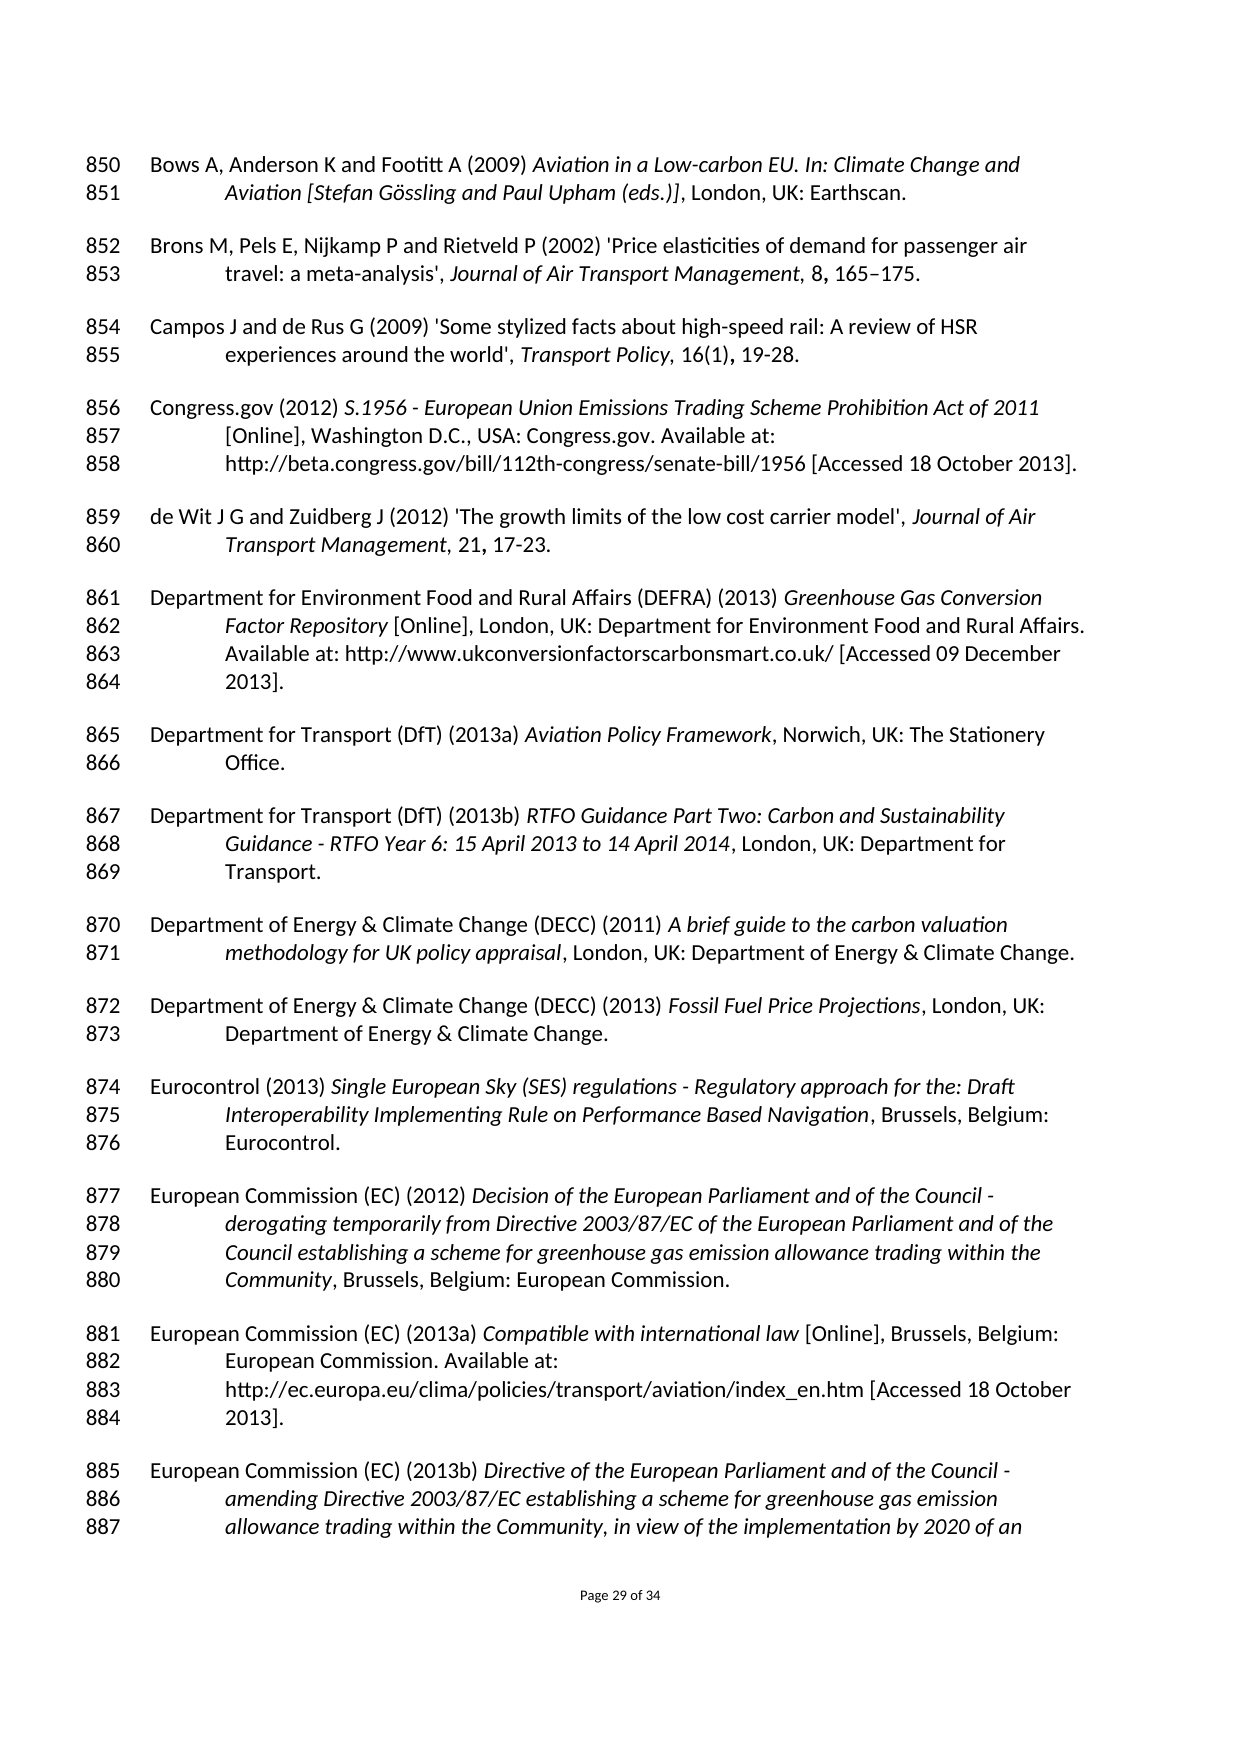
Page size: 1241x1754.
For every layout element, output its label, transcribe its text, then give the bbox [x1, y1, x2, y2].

text Brons M, Pels E, Nijkamp P and Rietveld P (2002) 'Price elasticities of demand for passenger air travel: a meta-analysis', Journal of Air Transport Management, 8, 165–175. [150, 231, 1090, 287]
text Department for Environment Food and Rural Affairs (DEFRA) (2013) Greenhouse Gas Conversion Factor Repository [Online], London, UK: Department for Environment Food and Rural Affairs. Available at: http://www.ukconversionfactorscarbonsmart.co.uk/ [Accessed 09 December 2013]. [150, 583, 1090, 695]
text Department for Transport (DfT) (2013b) RTFO Guidance Part Two: Carbon and Sustainability Guidance - RTFO Year 6: 15 April 2013 to 14 April 2014, London, UK: Department for Transport. [150, 801, 1090, 885]
text Department of Energy & Climate Change (DECC) (2013) Fossil Fuel Price Projections, London, UK: Department of Energy & Climate Change. [150, 991, 1090, 1047]
text Campos J and de Rus G (2009) 'Some stylized facts about high-speed rail: A review of HSR experiences around the world', Transport Policy, 16(1), 19-28. [150, 312, 1090, 368]
text Eurocontrol (2013) Single European Sky (SES) regulations - Regulatory approach for the: Draft Interoperability Implementing Rule on Performance Based Navigation, Brussels, Belgium: Eurocontrol. [150, 1072, 1090, 1157]
text Congress.gov (2012) S.1956 - European Union Emissions Trading Scheme Prohibition Act of 2011 [Online], Washington D.C., USA: Congress.gov. Available at: http://beta.congress.gov/bill/112th-congress/senate-bill/1956 [Accessed 18 October 2013]. [150, 393, 1090, 477]
text Department of Energy & Climate Change (DECC) (2011) A brief guide to the carbon valuation methodology for UK policy appraisal, London, UK: Department of Energy & Climate Change. [150, 910, 1090, 966]
text Department for Transport (DfT) (2013a) Aviation Policy Framework, Norwich, UK: The Stationery Office. [150, 720, 1090, 776]
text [150, 1456, 1090, 1540]
text European Commission (EC) (2012) Decision of the European Parliament and of the Council - derogating temporarily from Directive 2003/87/EC of the European Parliament and of the Council establishing a scheme for greenhouse gas emission allowance trading within the Community, Brussels, Belgium: European Commission. [150, 1182, 1090, 1294]
text Bows A, Anderson K and Footitt A (2009) Aviation in a Low-carbon EU. In: Climate Change and Aviation [Stefan Gössling and Paul Upham (eds.)], London, UK: Earthscan. [150, 150, 1090, 206]
text European Commission (EC) (2013a) Compatible with international law [Online], Brussels, Belgium: European Commission. Available at: http://ec.europa.eu/clima/policies/transport/aviation/index_en.htm [Accessed 18 October 2013]. [150, 1319, 1090, 1431]
text de Wit J G and Zuidberg J (2012) 'The growth limits of the low cost carrier model', Journal of Air Transport Management, 21, 17-23. [150, 502, 1090, 558]
